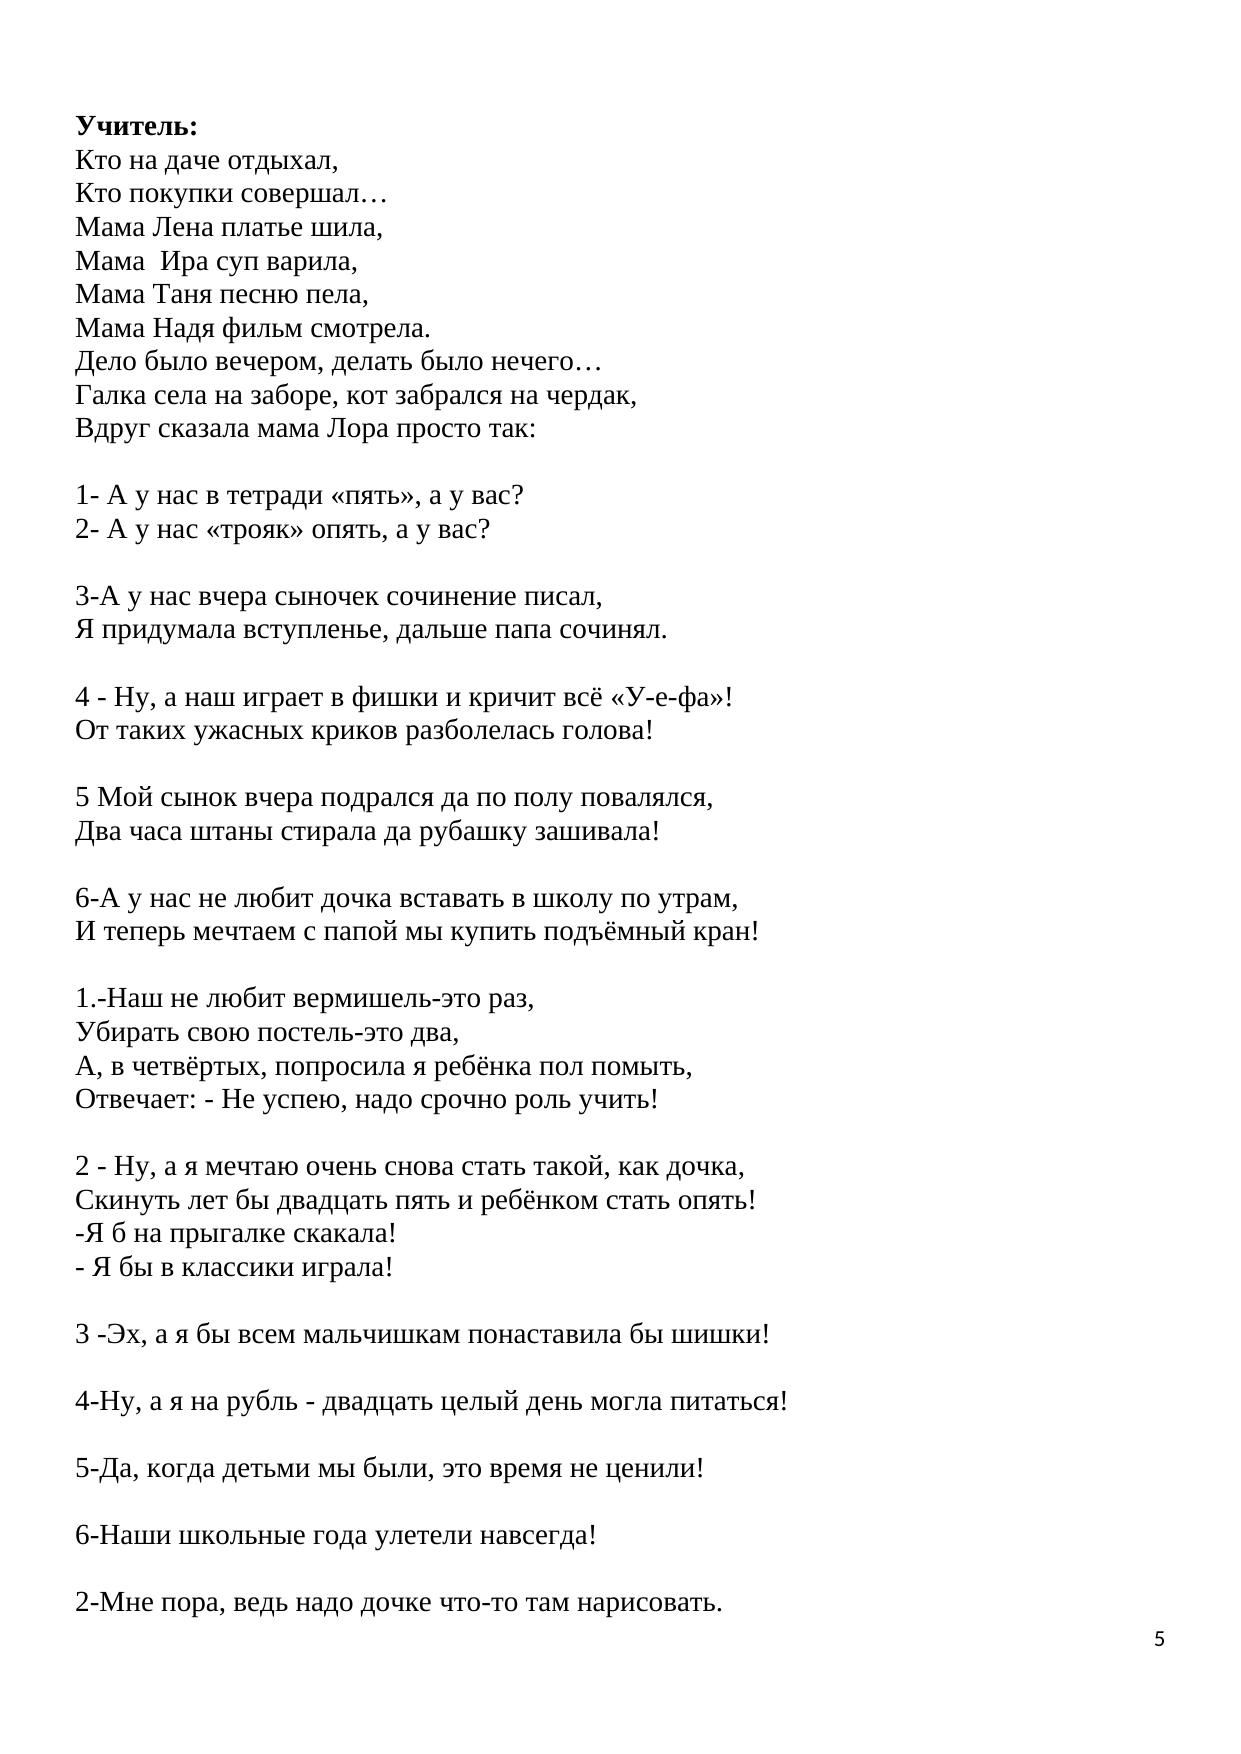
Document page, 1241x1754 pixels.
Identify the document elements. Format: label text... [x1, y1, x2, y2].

text 6-А у нас не любит дочка вставать в школу по утрам, [75, 880, 1165, 913]
text Отвечает: - Не успею, надо срочно роль учить! [75, 1081, 1165, 1115]
text Мама Надя фильм смотрела. [75, 310, 1165, 343]
text Убирать свою постель-это два, [75, 1014, 1165, 1048]
text Мама Ира суп варила, [75, 243, 1165, 276]
text 3-А у нас вчера сыночек сочинение писал, [75, 578, 1165, 612]
text И теперь мечтаем с папой мы купить подъёмный кран! [75, 913, 1165, 947]
text Дело было вечером, делать было нечего… [75, 343, 1165, 377]
text От таких ужасных криков разболелась голова! [75, 712, 1165, 746]
text -Я б на прыгалке скакала! [75, 1215, 1165, 1249]
text Мама Таня песню пела, [75, 276, 1165, 310]
text Вдруг сказала мама Лора просто так: [75, 410, 1165, 444]
text Я придумала вступленье, дальше папа сочинял. [75, 612, 1165, 645]
text Кто на даче отдыхал, [75, 142, 1165, 176]
text 1- А у нас в тетради «пять», а у вас? [75, 477, 1165, 511]
text 2- А у нас «трояк» опять, а у вас? [75, 511, 1165, 544]
text Галка села на заборе, кот забрался на чердак, [75, 377, 1165, 410]
text Мама Лена платье шила, [75, 209, 1165, 243]
text Кто покупки совершал… [75, 176, 1165, 209]
text - Я бы в классики играла! [75, 1249, 1165, 1282]
text Учитель: [75, 108, 1165, 142]
text Два часа штаны стирала да рубашку зашивала! [75, 813, 1165, 846]
text 3 -Эх, а я бы всем мальчишкам понаставила бы шишки! [75, 1316, 1165, 1349]
text Скинуть лет бы двадцать пять и ребёнком стать опять! [75, 1182, 1165, 1215]
text 6-Наши школьные года улетели навсегда! [75, 1517, 1165, 1551]
text 2-Мне пора, ведь надо дочке что-то там нарисовать. [75, 1584, 1165, 1618]
text 2 - Ну, а я мечтаю очень снова стать такой, как дочка, [75, 1148, 1165, 1182]
text 4-Ну, а я на рубль - двадцать целый день могла питаться! [75, 1383, 1165, 1417]
text А, в четвёртых, попросила я ребёнка пол помыть, [75, 1048, 1165, 1081]
text 4 - Ну, а наш играет в фишки и кричит всё «У-е-фа»! [75, 679, 1165, 712]
text 5 Мой сынок вчера подрался да по полу повалялся, [75, 779, 1165, 813]
text 1.-Наш не любит вермишель-это раз, [75, 981, 1165, 1014]
text 5-Да, когда детьми мы были, это время не ценили! [75, 1450, 1165, 1484]
